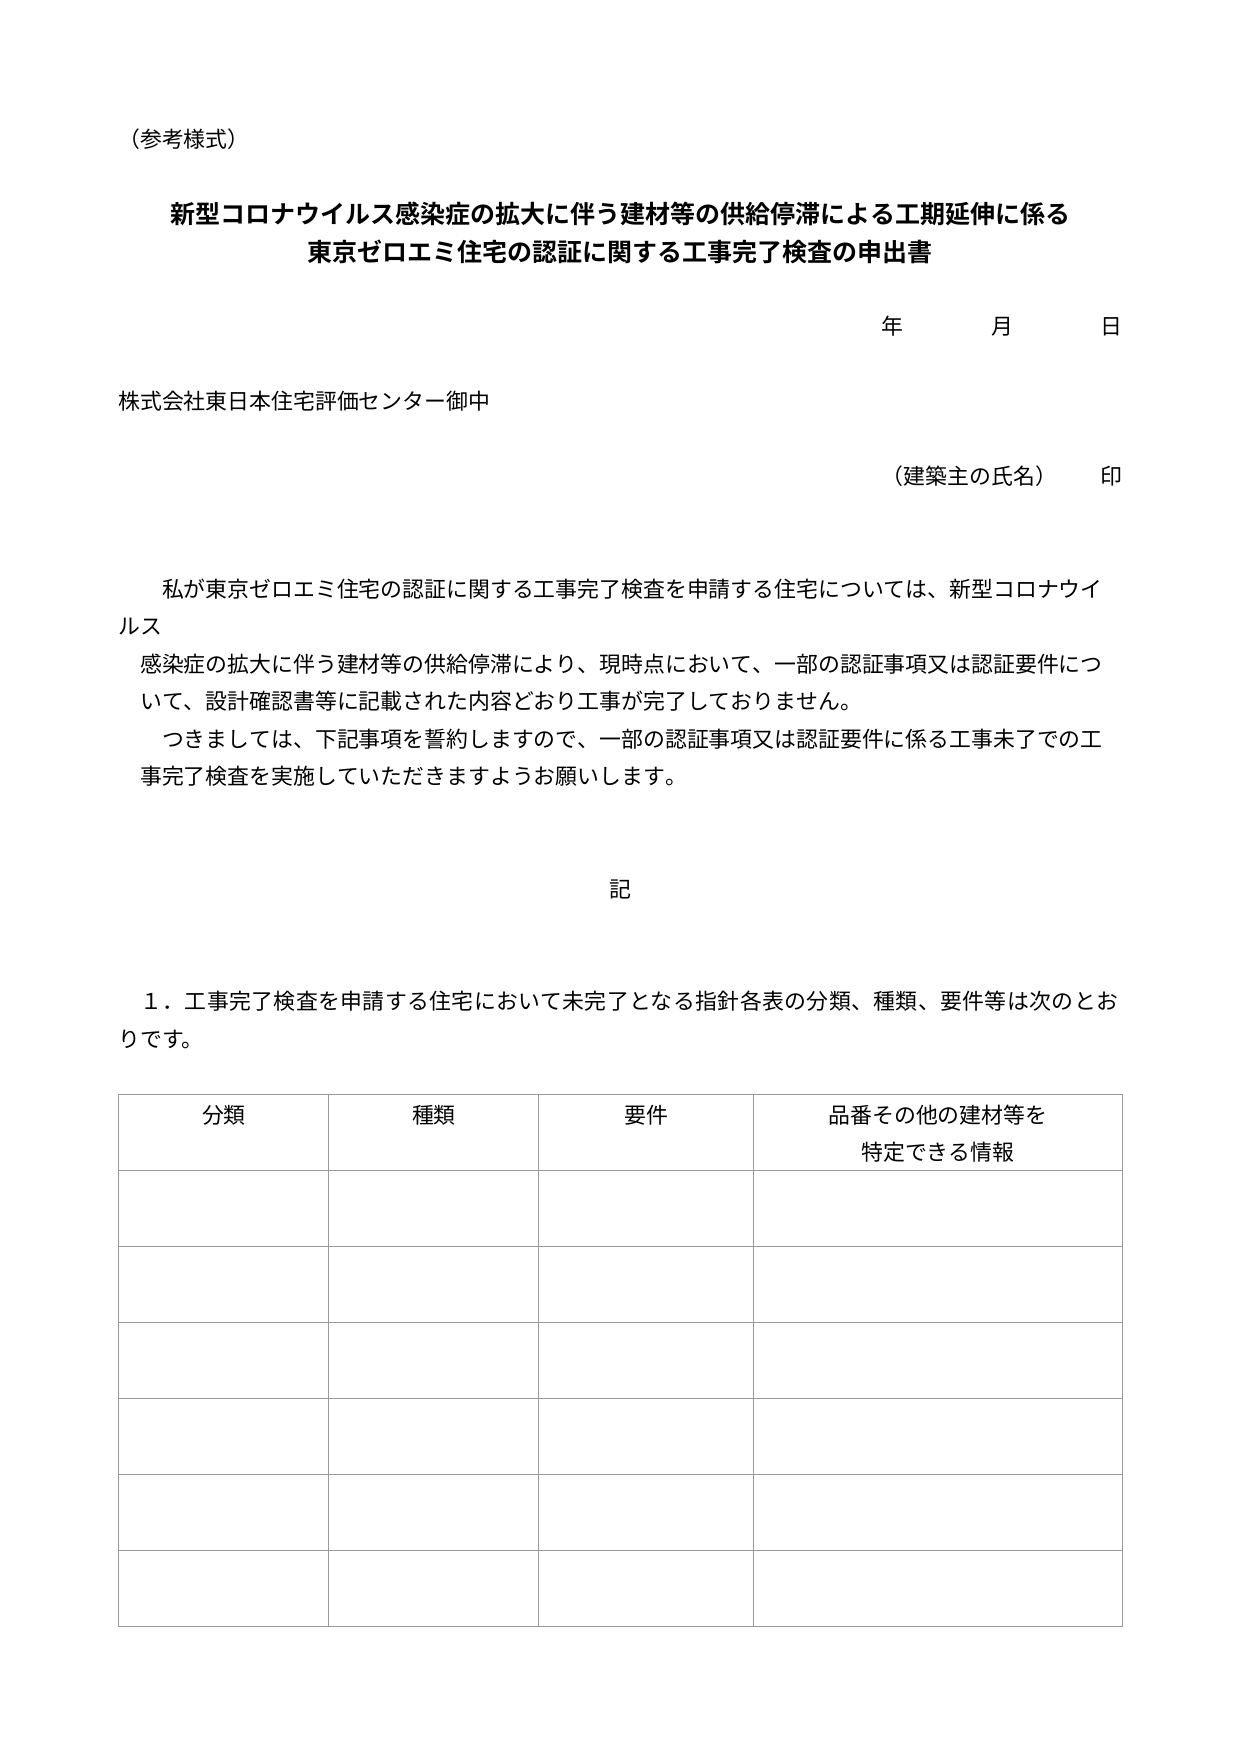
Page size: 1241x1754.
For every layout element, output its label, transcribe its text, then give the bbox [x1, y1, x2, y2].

table_cell [539, 1475, 753, 1550]
table_cell [119, 1399, 328, 1474]
table_cell [119, 1551, 328, 1626]
table_cell [329, 1247, 538, 1322]
table_cell [754, 1399, 1122, 1474]
text 株式会社東日本住宅評価センター御中 [118, 381, 1122, 419]
text 新型コロナウイルス感染症の拡大に伴う建材等の供給停滞による工期延伸に係る [118, 194, 1122, 231]
table_cell [539, 1399, 753, 1474]
table_cell [329, 1323, 538, 1398]
table_cell [754, 1475, 1122, 1550]
table_cell [119, 1323, 328, 1398]
text つきましては、下記事項を誓約しますので、一部の認証事項又は認証要件に係る工事未了での工事完了検査を実施していただきますようお願いします。 [140, 719, 1122, 794]
table_cell [754, 1551, 1122, 1626]
table_header 分類 [119, 1095, 328, 1170]
table_cell [329, 1551, 538, 1626]
table_header 種類 [329, 1095, 538, 1170]
subtitle 記 [118, 869, 1122, 906]
table_cell [329, 1475, 538, 1550]
text １．工事完了検査を申請する住宅において未完了となる指針各表の分類、種類、要件等は次のとおりです。 [118, 981, 1122, 1056]
table_header 要件 [539, 1095, 753, 1170]
table_cell [754, 1323, 1122, 1398]
table_cell [539, 1171, 753, 1246]
text 東京ゼロエミ住宅の認証に関する工事完了検査の申出書 [118, 231, 1122, 269]
table_cell [539, 1551, 753, 1626]
table_cell [119, 1247, 328, 1322]
text 年 月 日 [118, 306, 1122, 344]
table_cell [119, 1475, 328, 1550]
table_cell [329, 1171, 538, 1246]
table_cell [539, 1247, 753, 1322]
table_cell [754, 1171, 1122, 1246]
text 私が東京ゼロエミ住宅の認証に関する工事完了検査を申請する住宅については、新型コロナウイルス [118, 569, 1122, 644]
table_header 品番その他の建材等を 特定できる情報 [754, 1095, 1122, 1170]
text （建築主の氏名） 印 [118, 456, 1122, 494]
text （参考様式） [118, 119, 1122, 156]
table_cell [754, 1247, 1122, 1322]
table_cell [119, 1171, 328, 1246]
text 感染症の拡大に伴う建材等の供給停滞により、現時点において、一部の認証事項又は認証要件について、設計確認書等に記載された内容どおり工事が完了しておりません。 [140, 644, 1122, 719]
table_cell [329, 1399, 538, 1474]
table_cell [539, 1323, 753, 1398]
